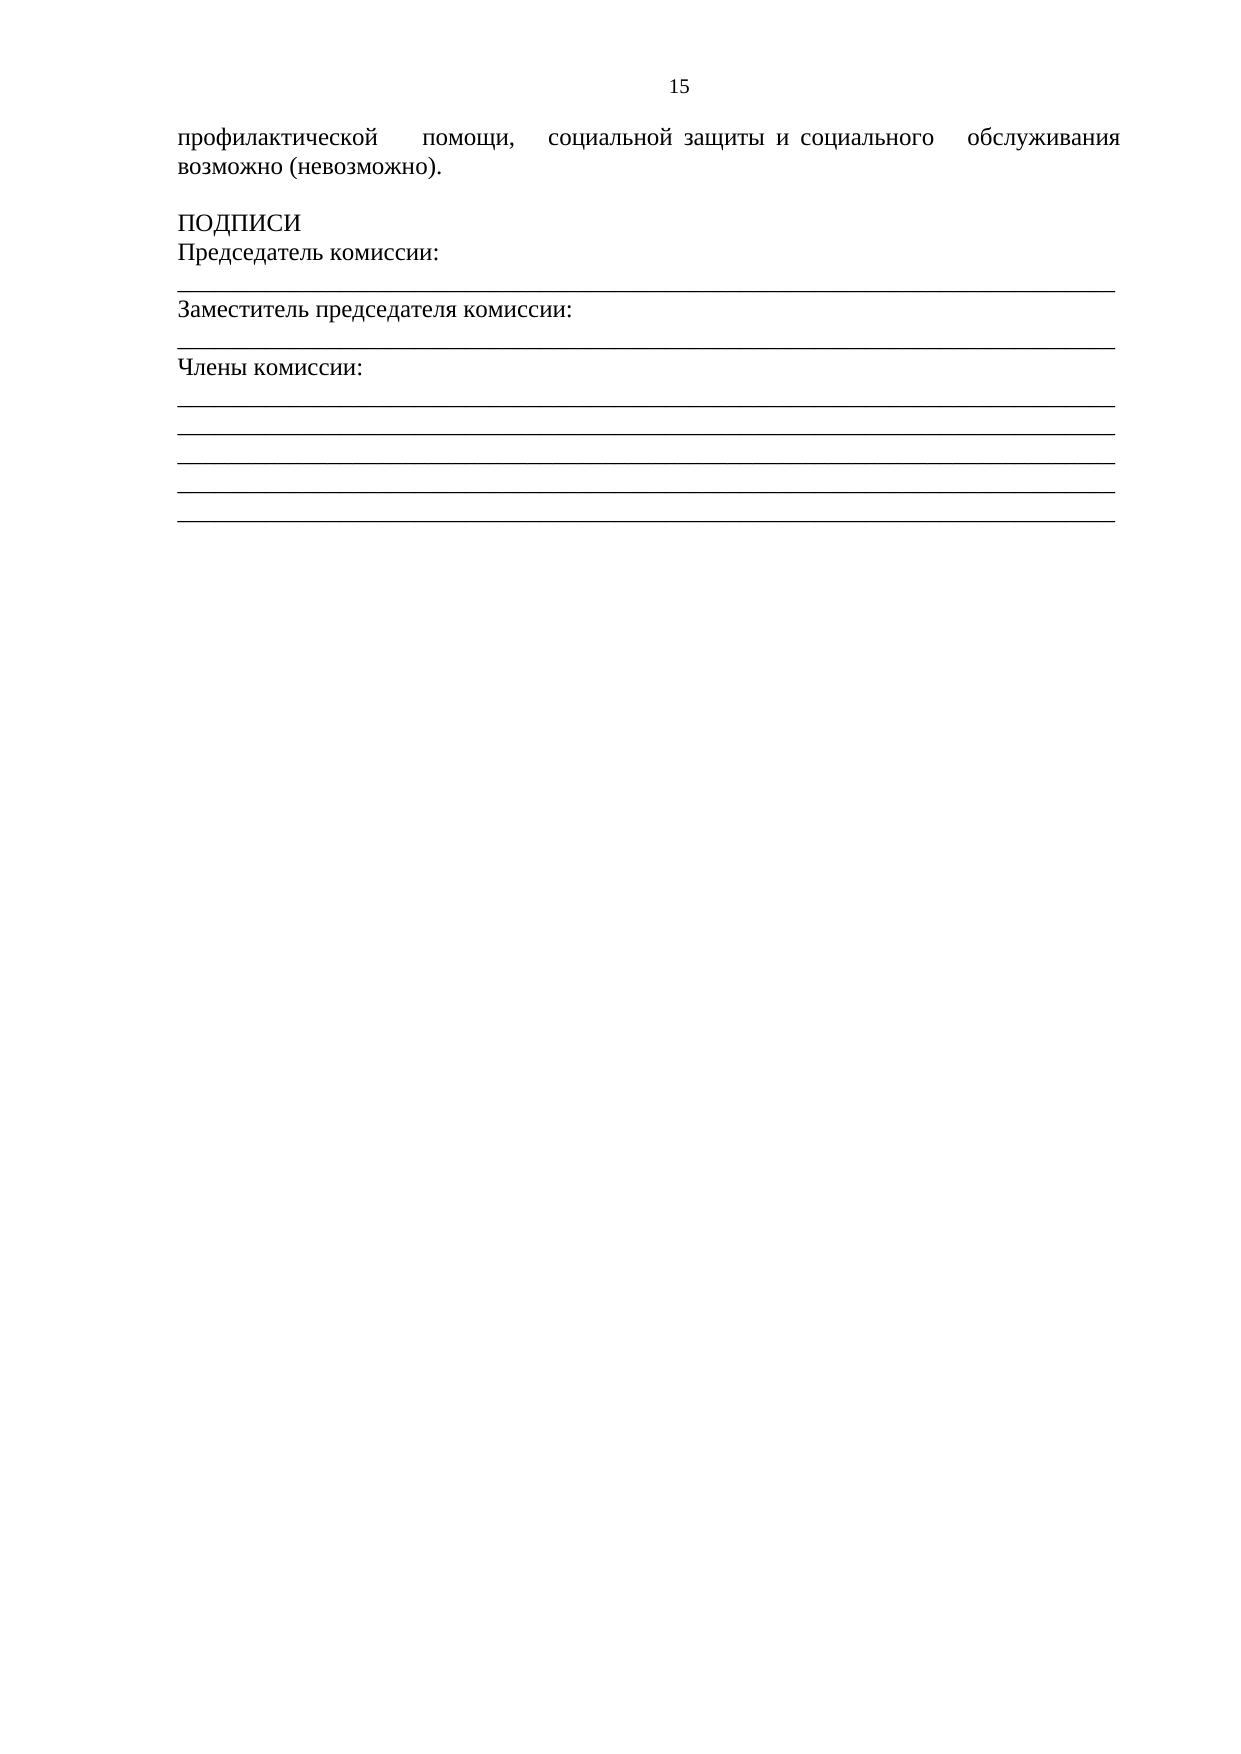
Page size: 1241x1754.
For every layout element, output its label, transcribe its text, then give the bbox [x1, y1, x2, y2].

text Заместитель председателя комиссии: [177, 294, 1181, 323]
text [177, 122, 1122, 179]
text ___________________________________________________________________________ [177, 496, 1181, 524]
text ___________________________________________________________________________ [177, 467, 1181, 496]
text ___________________________________________________________________________ [177, 409, 1181, 438]
text ___________________________________________________________________________ [177, 323, 1181, 352]
text Председатель комиссии: [177, 237, 1181, 266]
text ___________________________________________________________________________ [177, 266, 1181, 294]
text Члены комиссии: [177, 352, 1181, 381]
text ПОДПИСИ [177, 208, 1181, 237]
text ___________________________________________________________________________ [177, 438, 1181, 467]
text ___________________________________________________________________________ [177, 381, 1181, 409]
